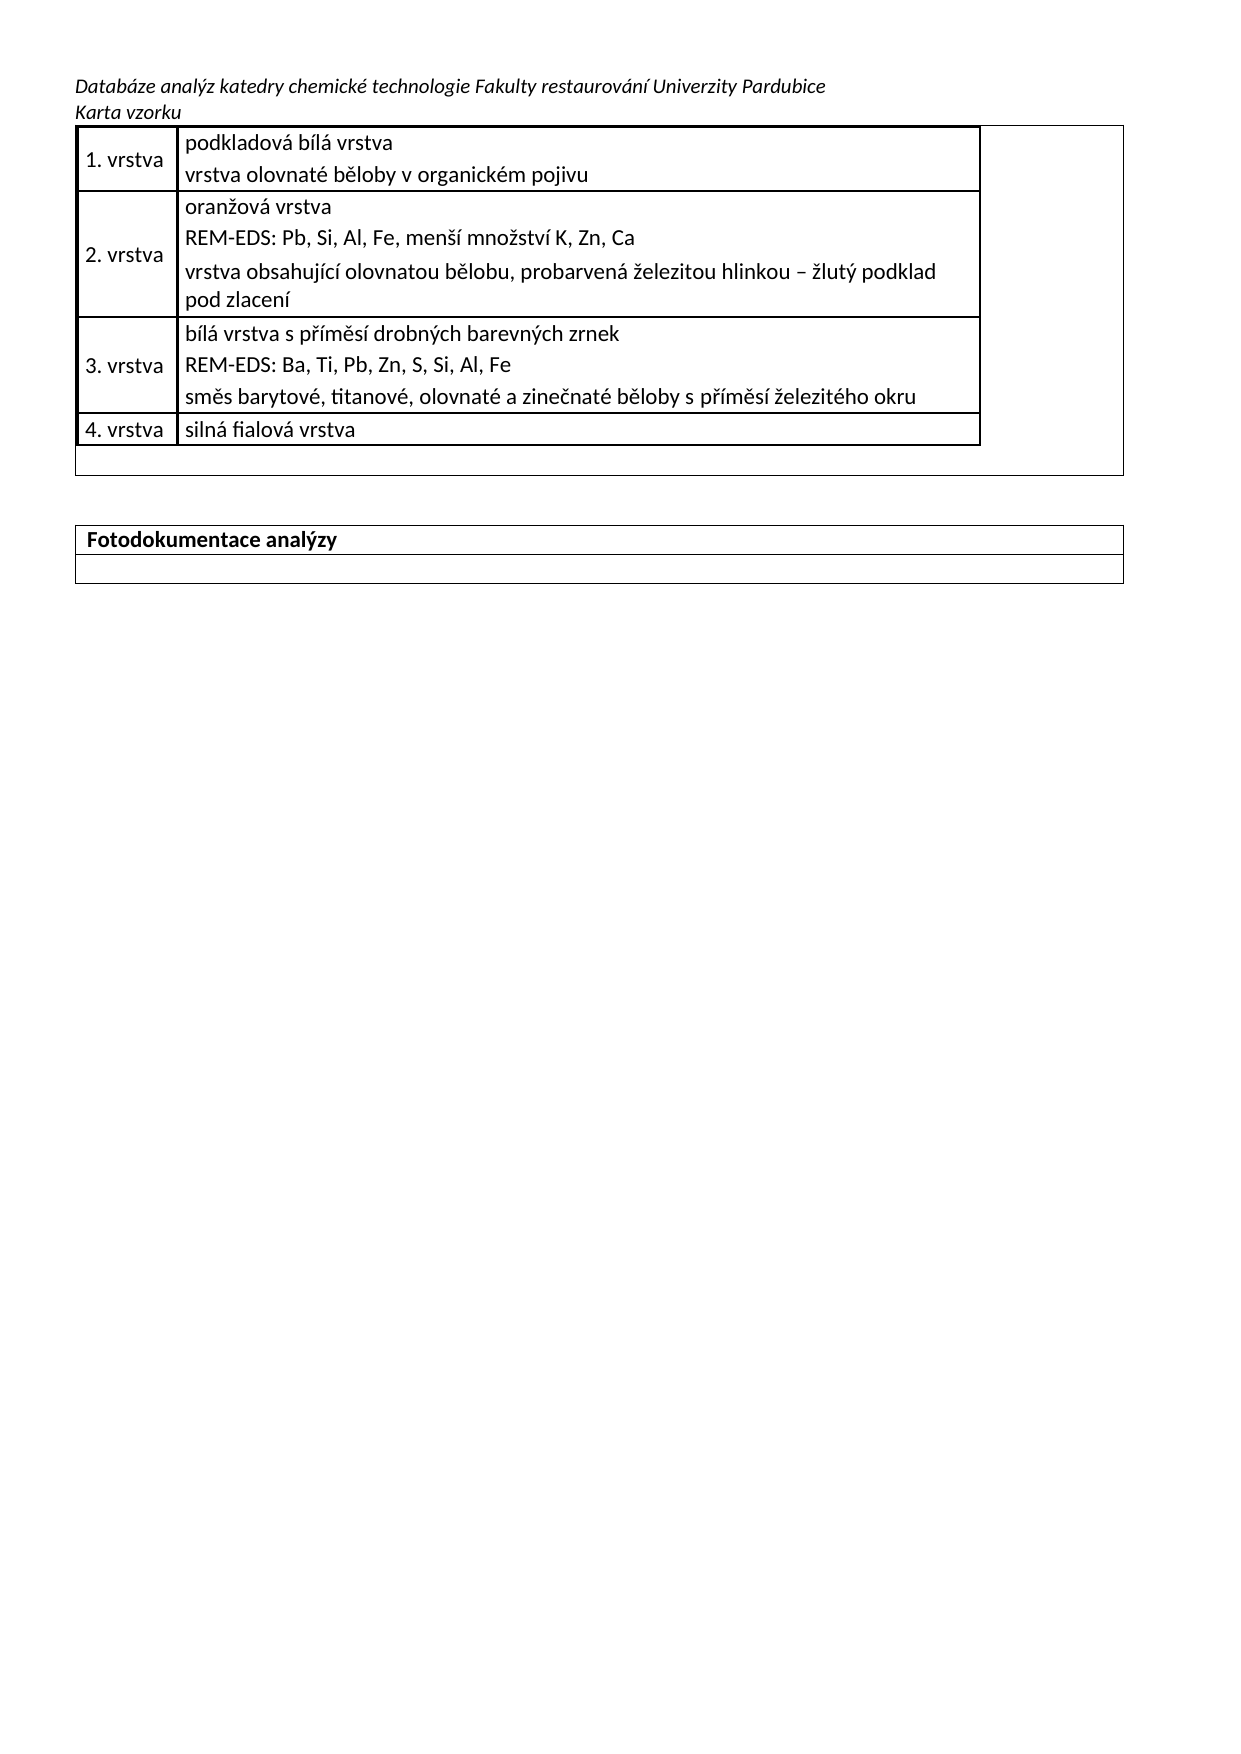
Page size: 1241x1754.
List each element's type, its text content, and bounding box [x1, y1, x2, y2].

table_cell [76, 126, 1123, 474]
table_cell [76, 555, 1123, 583]
table_header Fotodokumentace analýzy [76, 526, 1123, 553]
